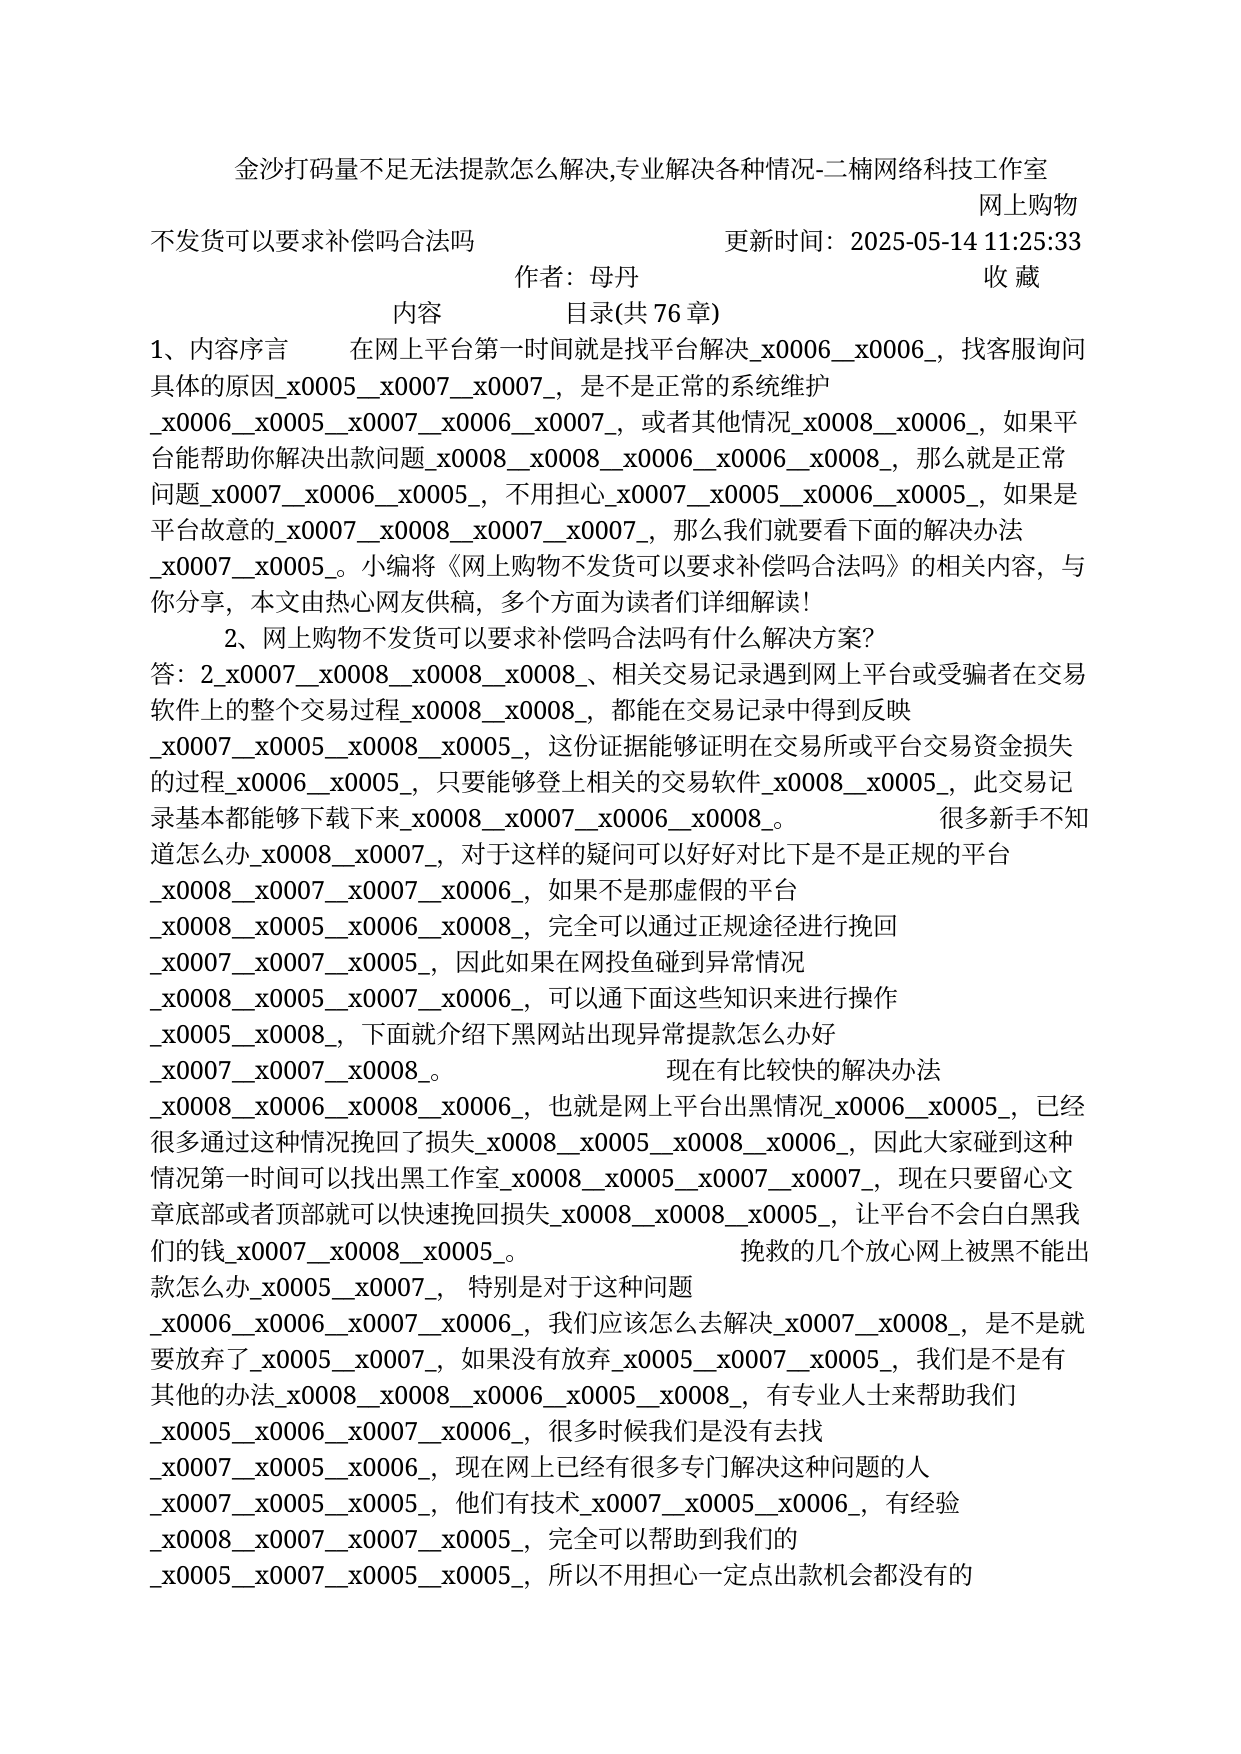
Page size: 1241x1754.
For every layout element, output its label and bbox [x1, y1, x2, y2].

text [150, 150, 1090, 1592]
